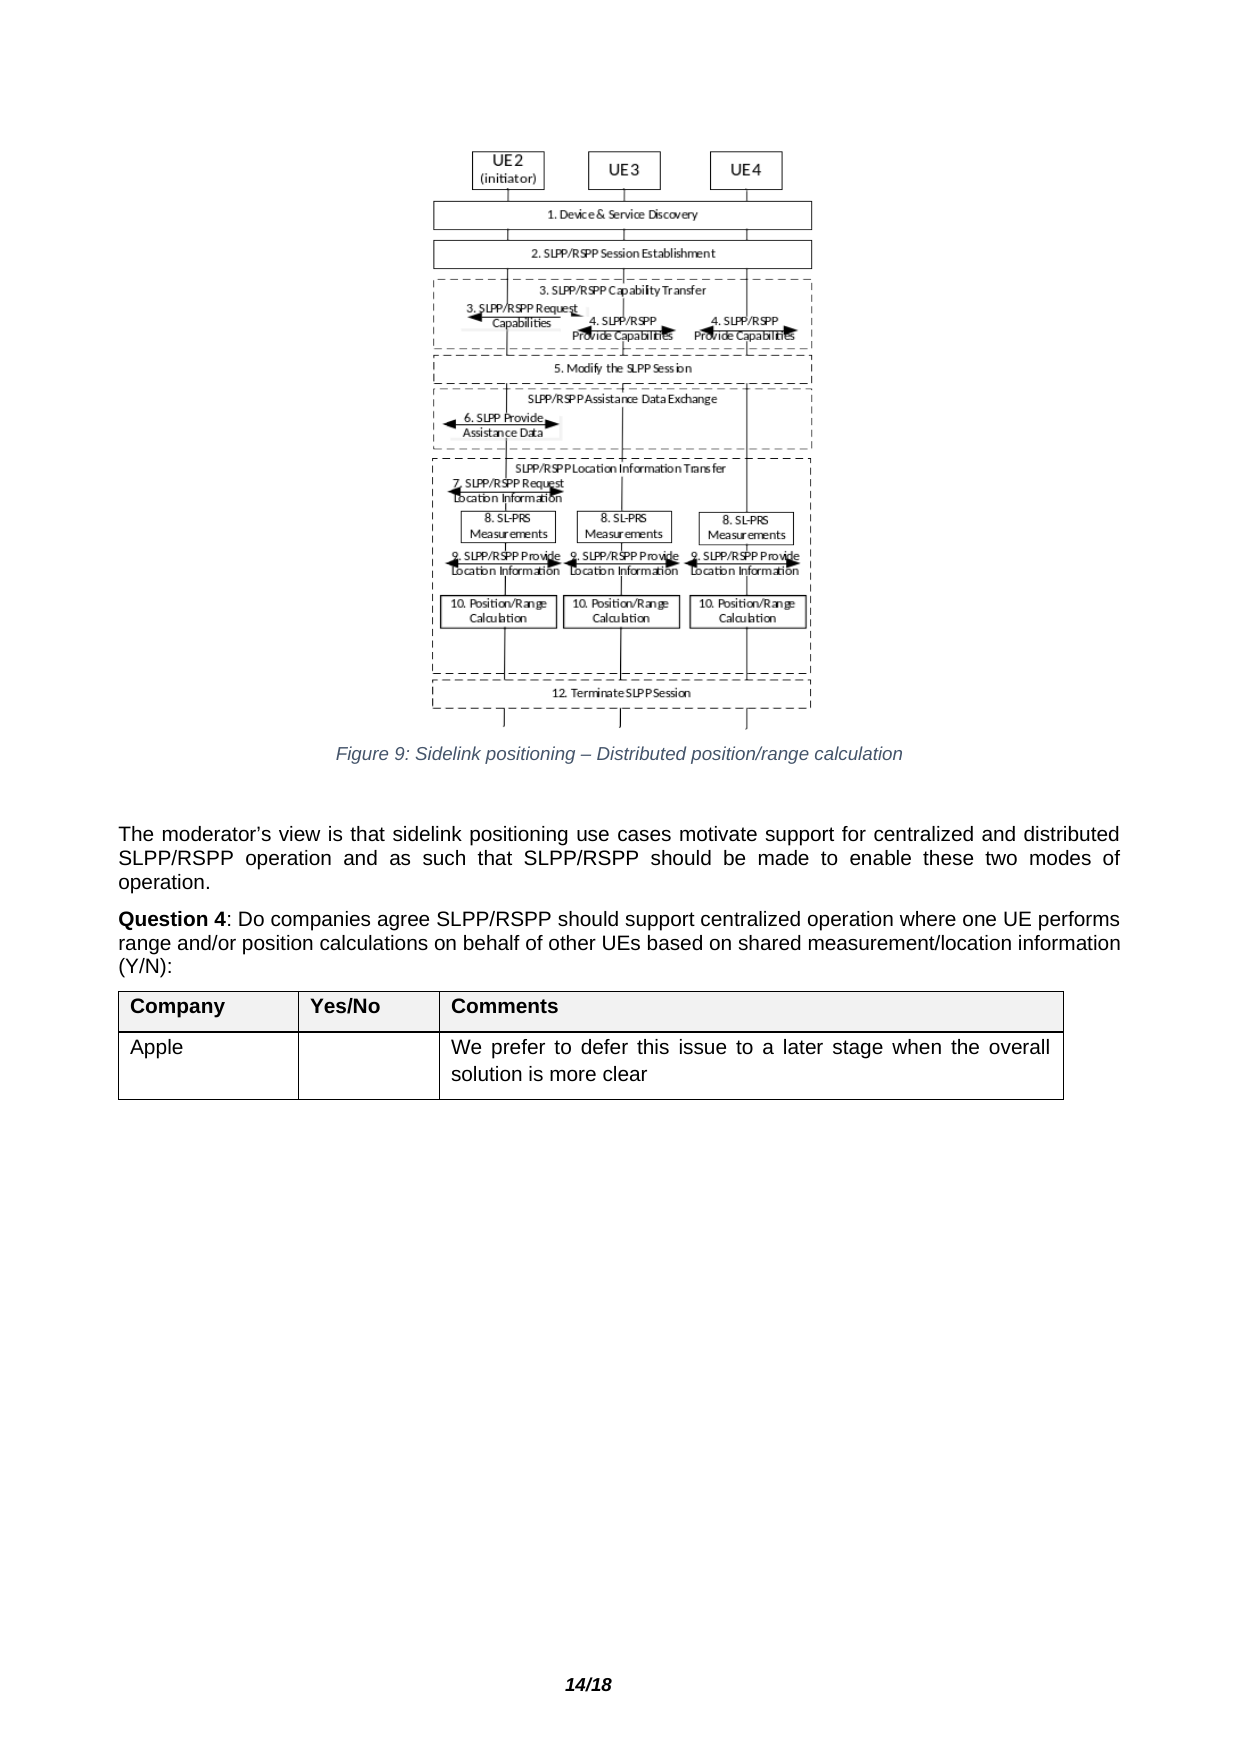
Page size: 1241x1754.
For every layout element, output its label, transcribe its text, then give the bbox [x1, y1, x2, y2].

table_header Yes/No [299, 992, 439, 1031]
table_cell Apple [119, 1033, 298, 1099]
text Question 4: Do companies agree SLPP/RSPP should support centralized operation where one UE performs range and/or position calculations on behalf of other UEs based on shared measurement/location information (Y/N): [118, 906, 1122, 978]
table_cell We prefer to defer this issue to a later stage when the overall solution is more clear [440, 1033, 1063, 1099]
text Figure 9: Sidelink positioning – Distributed position/range calculation [118, 743, 1122, 765]
table_header Comments [440, 992, 1063, 1031]
text The moderator’s view is that sidelink positioning use cases motivate support for centralized and distributed SLPP/RSPP operation and as such that SLPP/RSPP should be made to enable these two modes of operation. [118, 822, 1122, 894]
table_cell [299, 1033, 439, 1099]
table_header Company [119, 992, 298, 1031]
